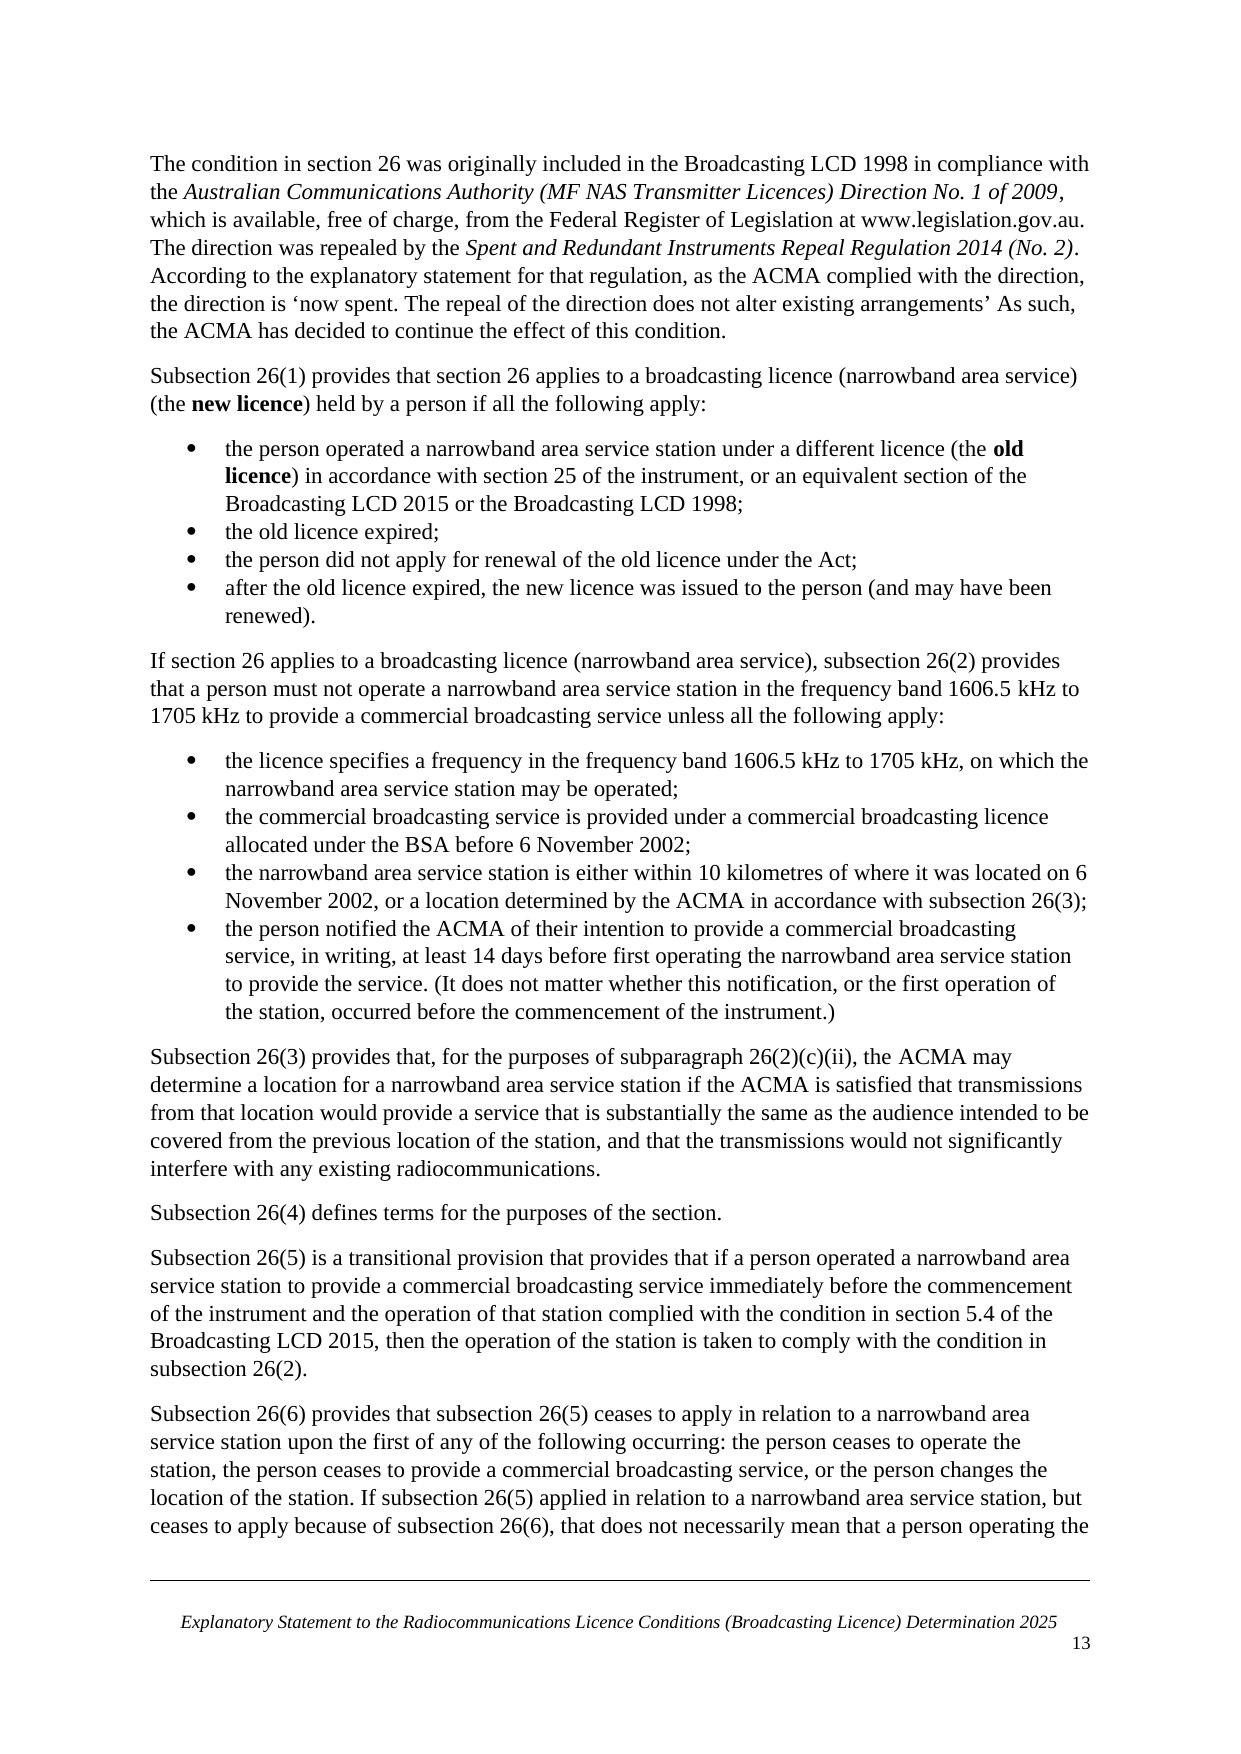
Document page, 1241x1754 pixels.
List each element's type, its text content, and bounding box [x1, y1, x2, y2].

text Subsection 26(1) provides that section 26 applies to a broadcasting licence (narrowband area service) (the new licence) held by a person if all the following apply: [150, 362, 1090, 416]
text Subsection 26(3) provides that, for the purposes of subparagraph 26(2)(c)(ii), the ACMA may determine a location for a narrowband area service station if the ACMA is satisfied that transmissions from that location would provide a service that is substantially the same as the audience intended to be covered from the previous location of the station, and that the transmissions would not significantly interfere with any existing radiocommunications. [150, 1043, 1090, 1181]
text The condition in section 26 was originally included in the Broadcasting LCD 1998 in compliance with the Australian Communications Authority (MF NAS Transmitter Licences) Direction No. 1 of 2009, which is available, free of charge, from the Federal Register of Legislation at www.legislation.gov.au. The direction was repealed by the Spent and Redundant Instruments Repeal Regulation 2014 (No. 2). According to the explanatory statement for that regulation, as the ACMA complied with the direction, the direction is ‘now spent. The repeal of the direction does not alter existing arrangements’ As such, the ACMA has decided to continue the effect of this condition. [150, 150, 1090, 344]
text Subsection 26(4) defines terms for the purposes of the section. [150, 1199, 1090, 1226]
list the person notified the ACMA of their intention to provide a commercial broadcasting service, in writing, at least 14 days before first operating the narrowband area service station to provide the service. (It does not matter whether this notification, or the first operation of the station, occurred before the commencement of the instrument.) [187, 914, 1090, 1025]
list after the old licence expired, the new licence was issued to the person (and may have been renewed). [187, 574, 1090, 628]
list the old licence expired; [187, 518, 1090, 545]
list the narrowband area service station is either within 10 kilometres of where it was located on 6 November 2002, or a location determined by the ACMA in accordance with subsection 26(3); [187, 859, 1090, 913]
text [150, 1400, 1090, 1538]
list the person did not apply for renewal of the old licence under the Act; [187, 546, 1090, 573]
text Subsection 26(5) is a transitional provision that provides that if a person operated a narrowband area service station to provide a commercial broadcasting service immediately before the commencement of the instrument and the operation of that station complied with the condition in section 5.4 of the Broadcasting LCD 2015, then the operation of the station is taken to comply with the condition in subsection 26(2). [150, 1244, 1090, 1382]
text If section 26 applies to a broadcasting licence (narrowband area service), subsection 26(2) provides that a person must not operate a narrowband area service station in the frequency band 1606.5 kHz to 1705 kHz to provide a commercial broadcasting service unless all the following apply: [150, 647, 1090, 729]
list the person operated a narrowband area service station under a different licence (the old licence) in accordance with section 25 of the instrument, or an equivalent section of the Broadcasting LCD 2015 or the Broadcasting LCD 1998; [187, 434, 1090, 517]
list the commercial broadcasting service is provided under a commercial broadcasting licence allocated under the BSA before 6 November 2002; [187, 803, 1090, 857]
list the licence specifies a frequency in the frequency band 1606.5 kHz to 1705 kHz, on which the narrowband area service station may be operated; [187, 747, 1090, 801]
